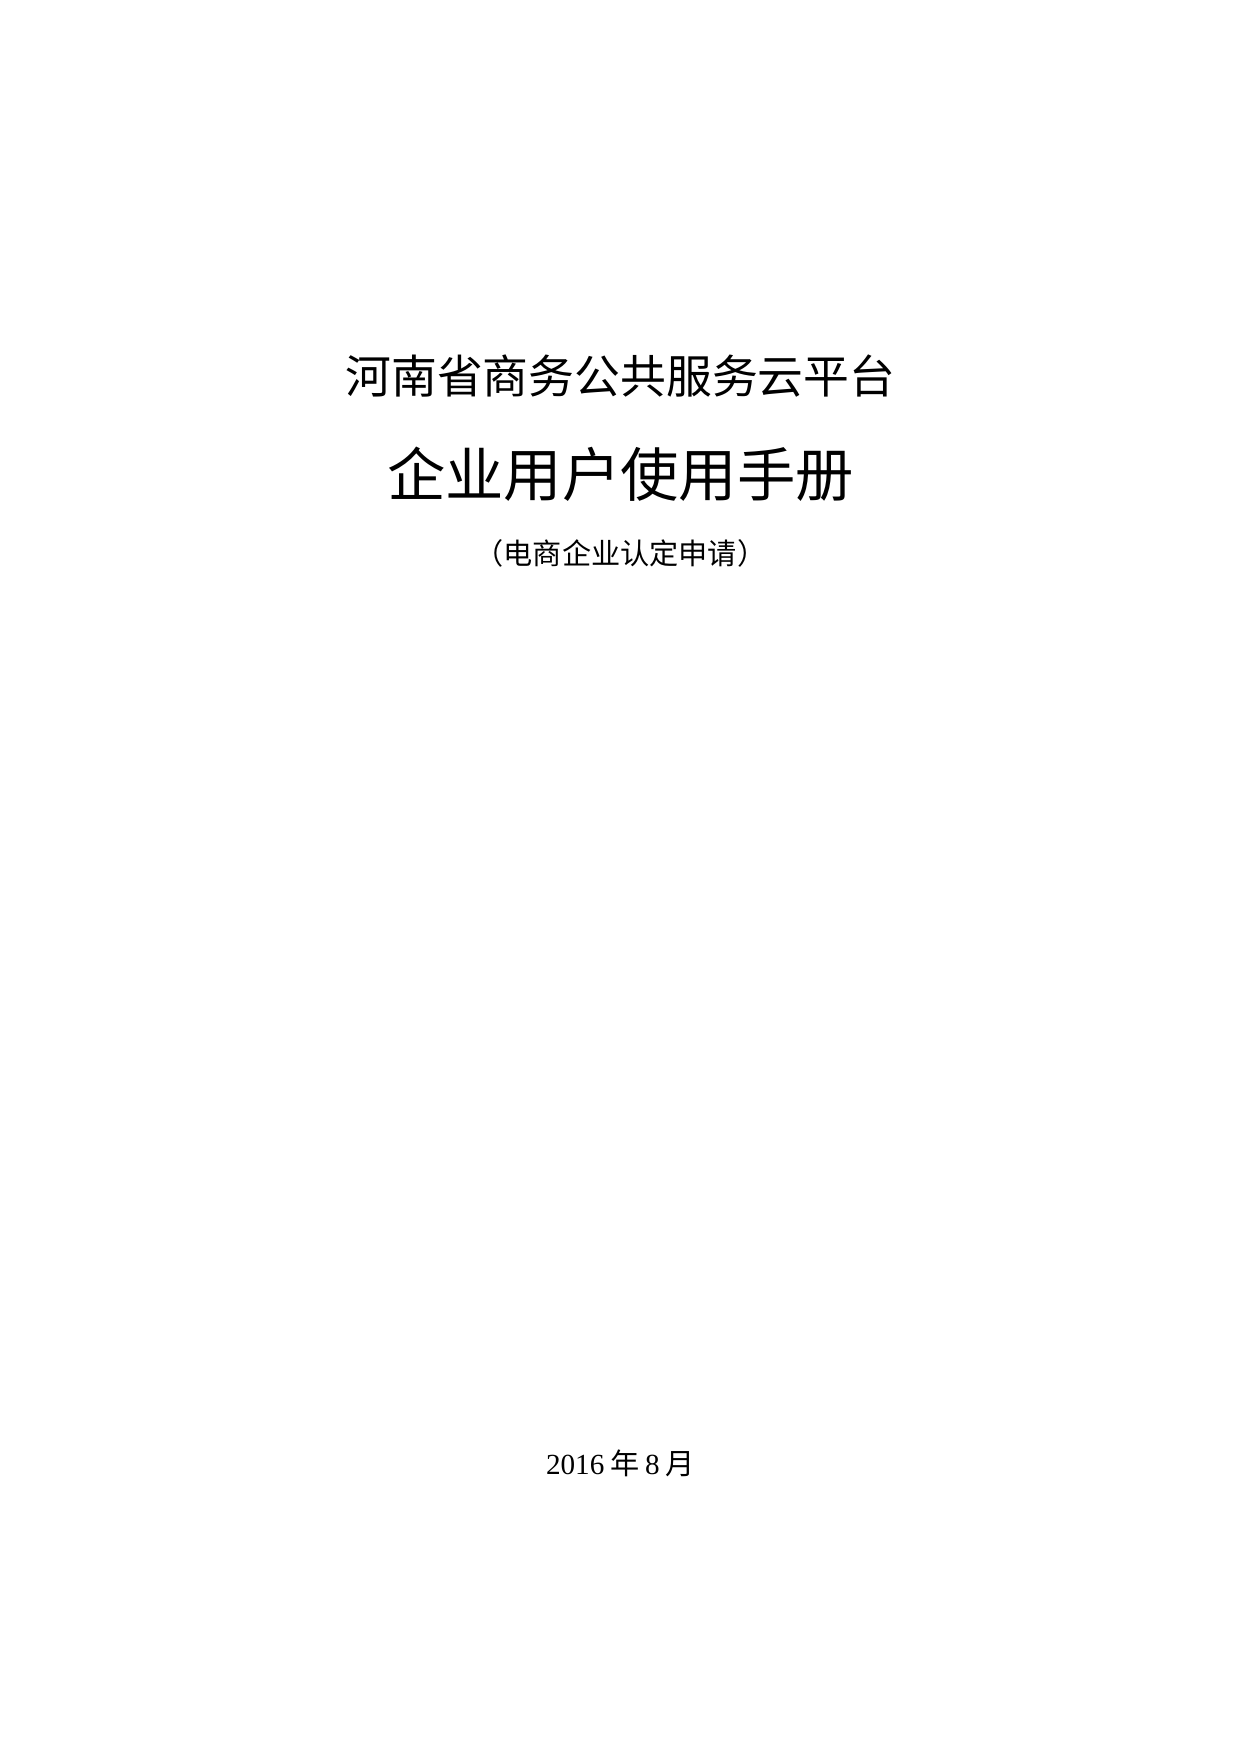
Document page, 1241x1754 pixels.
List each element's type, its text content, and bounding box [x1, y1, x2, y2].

text （电商企业认定申请） [187, 519, 1053, 584]
text 2016年8月 [187, 1429, 1053, 1494]
text 河南省商务公共服务云平台 [187, 324, 1053, 422]
text 企业用户使用手册 [187, 422, 1053, 519]
